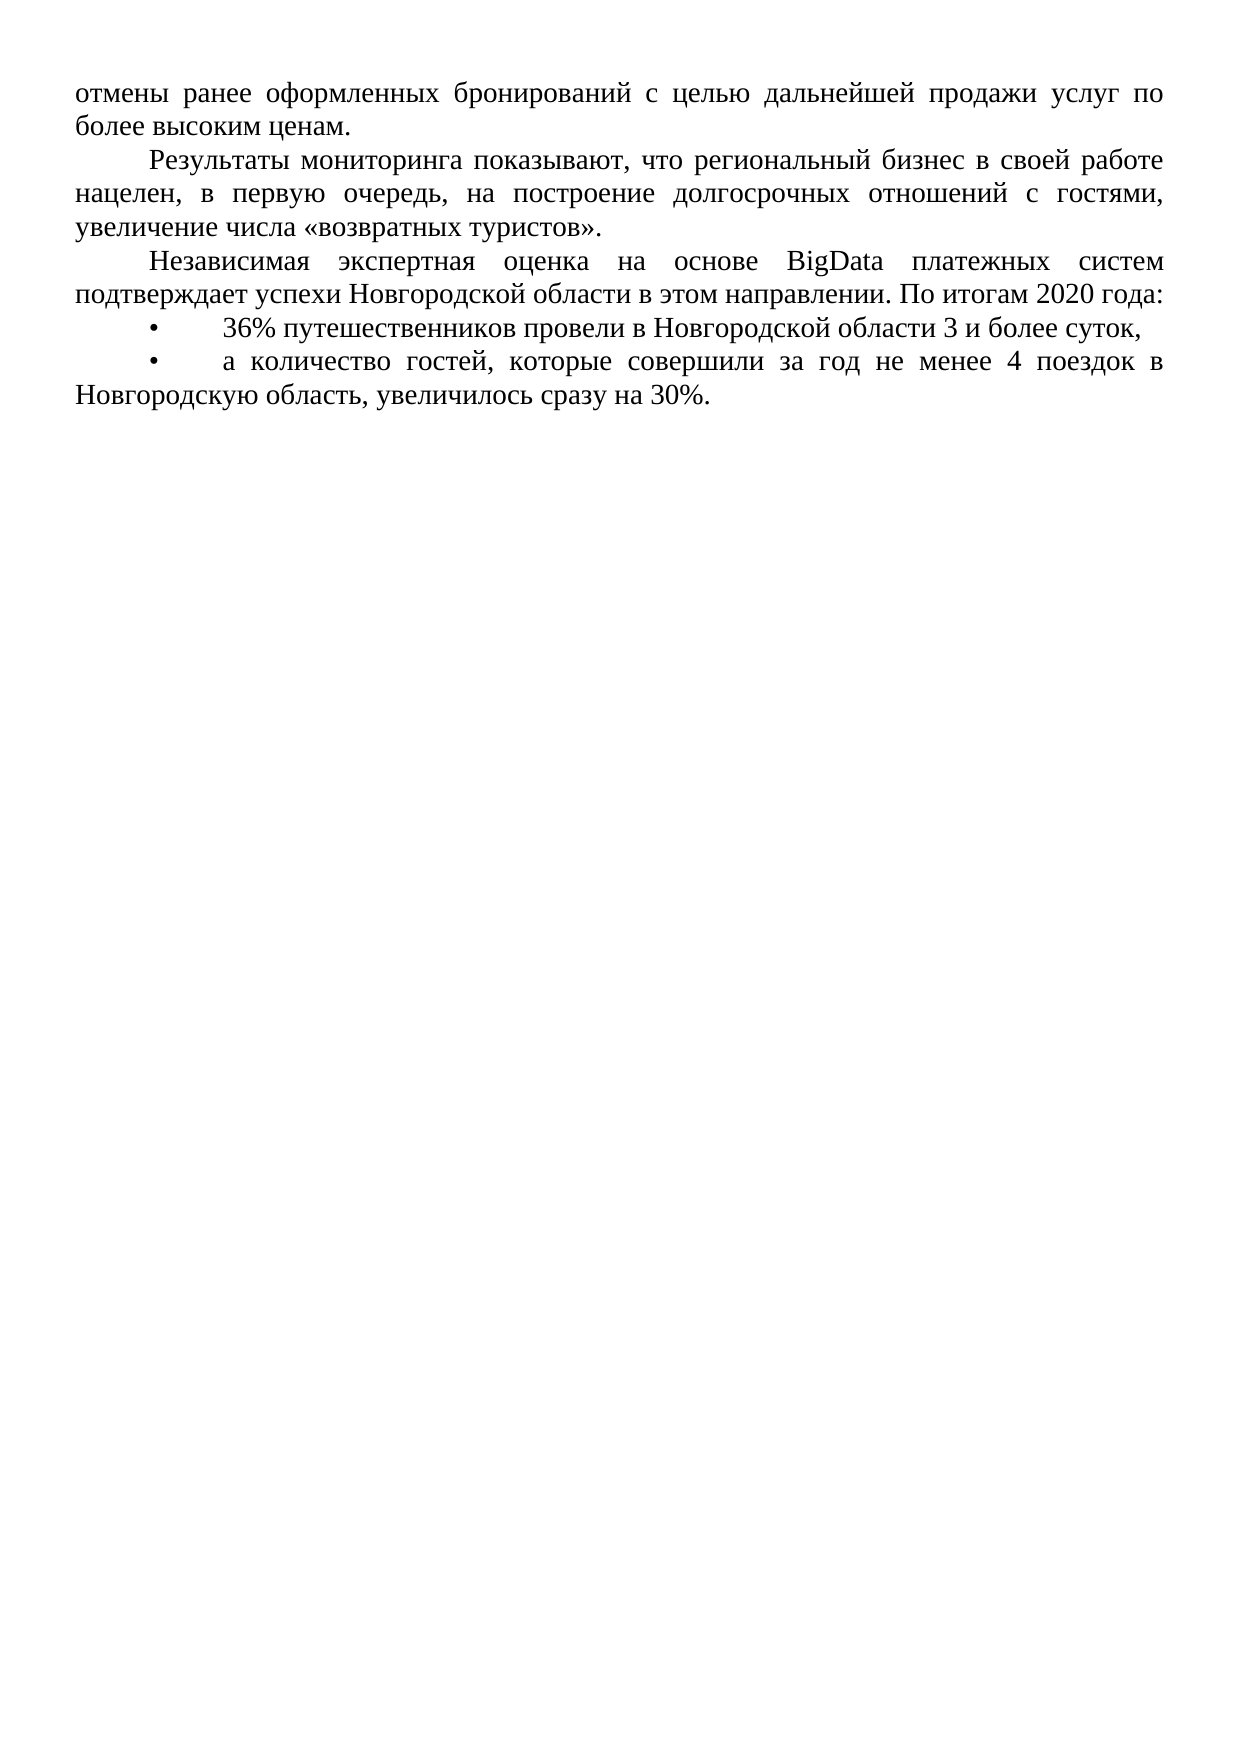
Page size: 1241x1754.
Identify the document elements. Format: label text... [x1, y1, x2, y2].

text • 36% путешественников провели в Новгородской области 3 и более суток, [75, 310, 1165, 343]
text • а количество гостей, которые совершили за год не менее 4 поездок в Новгородскую область, увеличилось сразу на 30%. [75, 343, 1165, 410]
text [75, 75, 1165, 142]
text Результаты мониторинга показывают, что региональный бизнес в своей работе нацелен, в первую очередь, на построение долгосрочных отношений с гостями, увеличение числа «возвратных туристов». [75, 142, 1165, 243]
text Независимая экспертная оценка на основе BigData платежных систем подтверждает успехи Новгородской области в этом направлении. По итогам 2020 года: [75, 243, 1165, 310]
